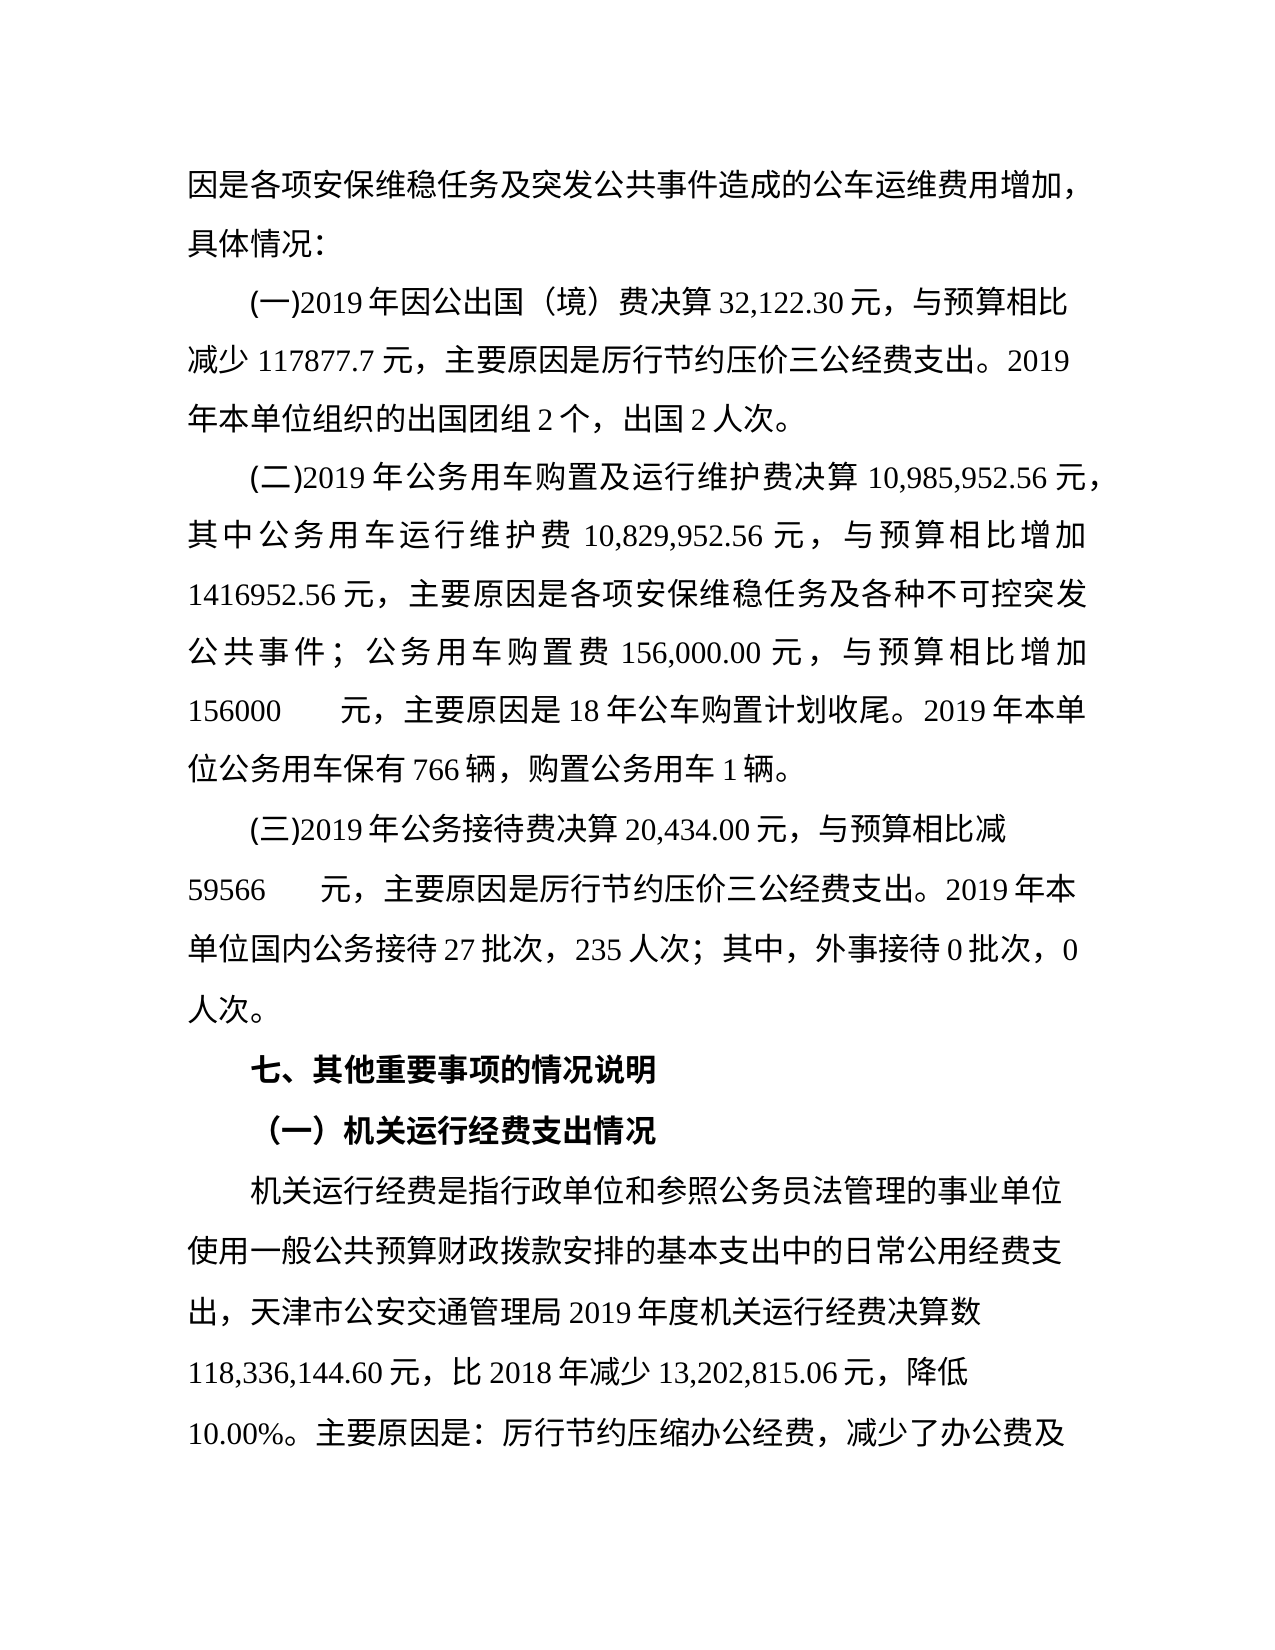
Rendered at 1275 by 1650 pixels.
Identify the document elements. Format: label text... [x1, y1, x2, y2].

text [187, 150, 1087, 267]
text 七、其他重要事项的情况说明 [187, 1033, 1087, 1094]
text 减少 117877.7 元，主要原因是厉行节约压价三公经费支出。2019年本单位组织的出国团组2个，出国2人次。 [187, 325, 1087, 442]
text (三)2019年公务接待费决算20,434.00元，与预算相比减59566 元，主要原因是厉行节约压价三公经费支出。2019年本单位国内公务接待27批次，235人次；其中，外事接待0批次，0人次。 [187, 792, 1087, 1033]
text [187, 1154, 1087, 1456]
text （一）机关运行经费支出情况 [187, 1094, 1087, 1154]
text (二)2019年公务用车购置及运行维护费决算10,985,952.56元，其中公务用车运行维护费10,829,952.56元，与预算相比增加 1416952.56元，主要原因是各项安保维稳任务及各种不可控突发公共事件；公务用车购置费156,000.00元，与预算相比增加 156000 元，主要原因是18年公车购置计划收尾。2019年本单位公务用车保有766辆，购置公务用车1辆。 [187, 442, 1087, 792]
text (一)2019年因公出国（境）费决算32,122.30元，与预算相比 [187, 267, 1087, 325]
